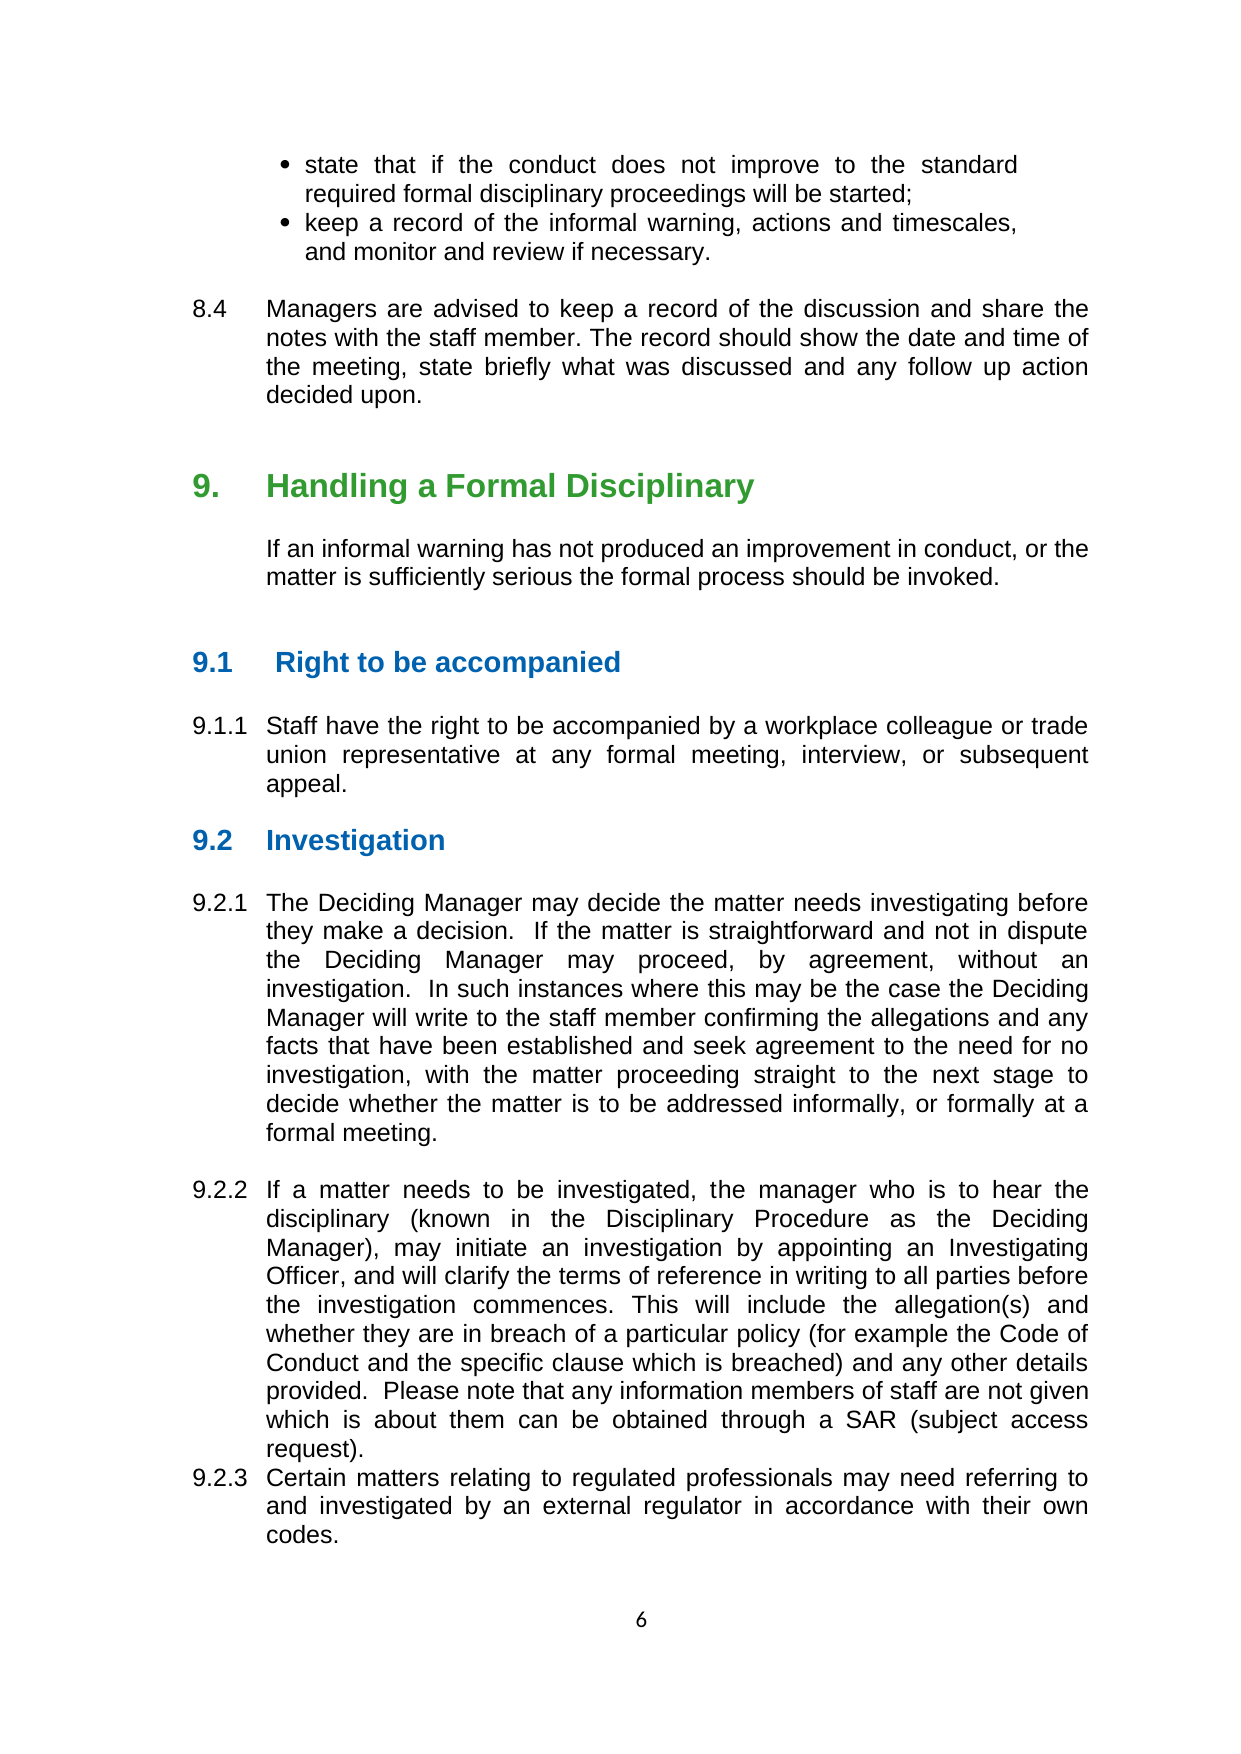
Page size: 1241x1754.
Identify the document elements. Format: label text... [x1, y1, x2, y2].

list keep a record of the informal warning, actions and timescales, and monitor and review if necessary. [281, 208, 1019, 265]
subtitle 9. Handling a Formal Disciplinary [192, 466, 1090, 505]
text If an informal warning has not produced an improvement in conduct, or the matter is sufficiently serious the formal process should be invoked. [266, 534, 1090, 591]
list state that if the conduct does not improve to the standard required formal disciplinary proceedings will be started; [281, 150, 1019, 208]
text 9.2.2 If a matter needs to be investigated, the manager who is to hear the disciplinary (known in the Disciplinary Procedure as the Deciding Manager), may initiate an investigation by appointing an Investigating Officer, and will clarify the terms of reference in writing to all parties before the investigation commences. This will include the allegation(s) and whether they are in breach of a particular policy (for example the Code of Conduct and the specific clause which is breached) and any other details provided. Please note that any information members of staff are not given which is about them can be obtained through a SAR (subject access request). [192, 1175, 1090, 1462]
text 9.2.1 The Deciding Manager may decide the matter needs investigating before they make a decision. If the matter is straightforward and not in dispute the Deciding Manager may proceed, by agreement, without an investigation. In such instances where this may be the case the Deciding Manager will write to the staff member confirming the allegations and any facts that have been established and seek agreement to the need for no investigation, with the matter proceeding straight to the next stage to decide whether the matter is to be addressed informally, or formally at a formal meeting. [192, 887, 1090, 1146]
subtitle 9.1 Right to be accompanied [192, 645, 1090, 678]
text 8.4 Managers are advised to keep a record of the discussion and share the notes with the staff member. The record should show the date and time of the meeting, state briefly what was discussed and any follow up action decided upon. [192, 294, 1090, 409]
text 9.2.3 Certain matters relating to regulated professionals may need referring to and investigated by an external regulator in accordance with their own codes. [192, 1462, 1090, 1549]
subtitle 9.2 Investigation [192, 823, 1090, 856]
text 9.1.1 Staff have the right to be accompanied by a workplace colleague or trade union representative at any formal meeting, interview, or subsequent appeal. [192, 711, 1090, 798]
